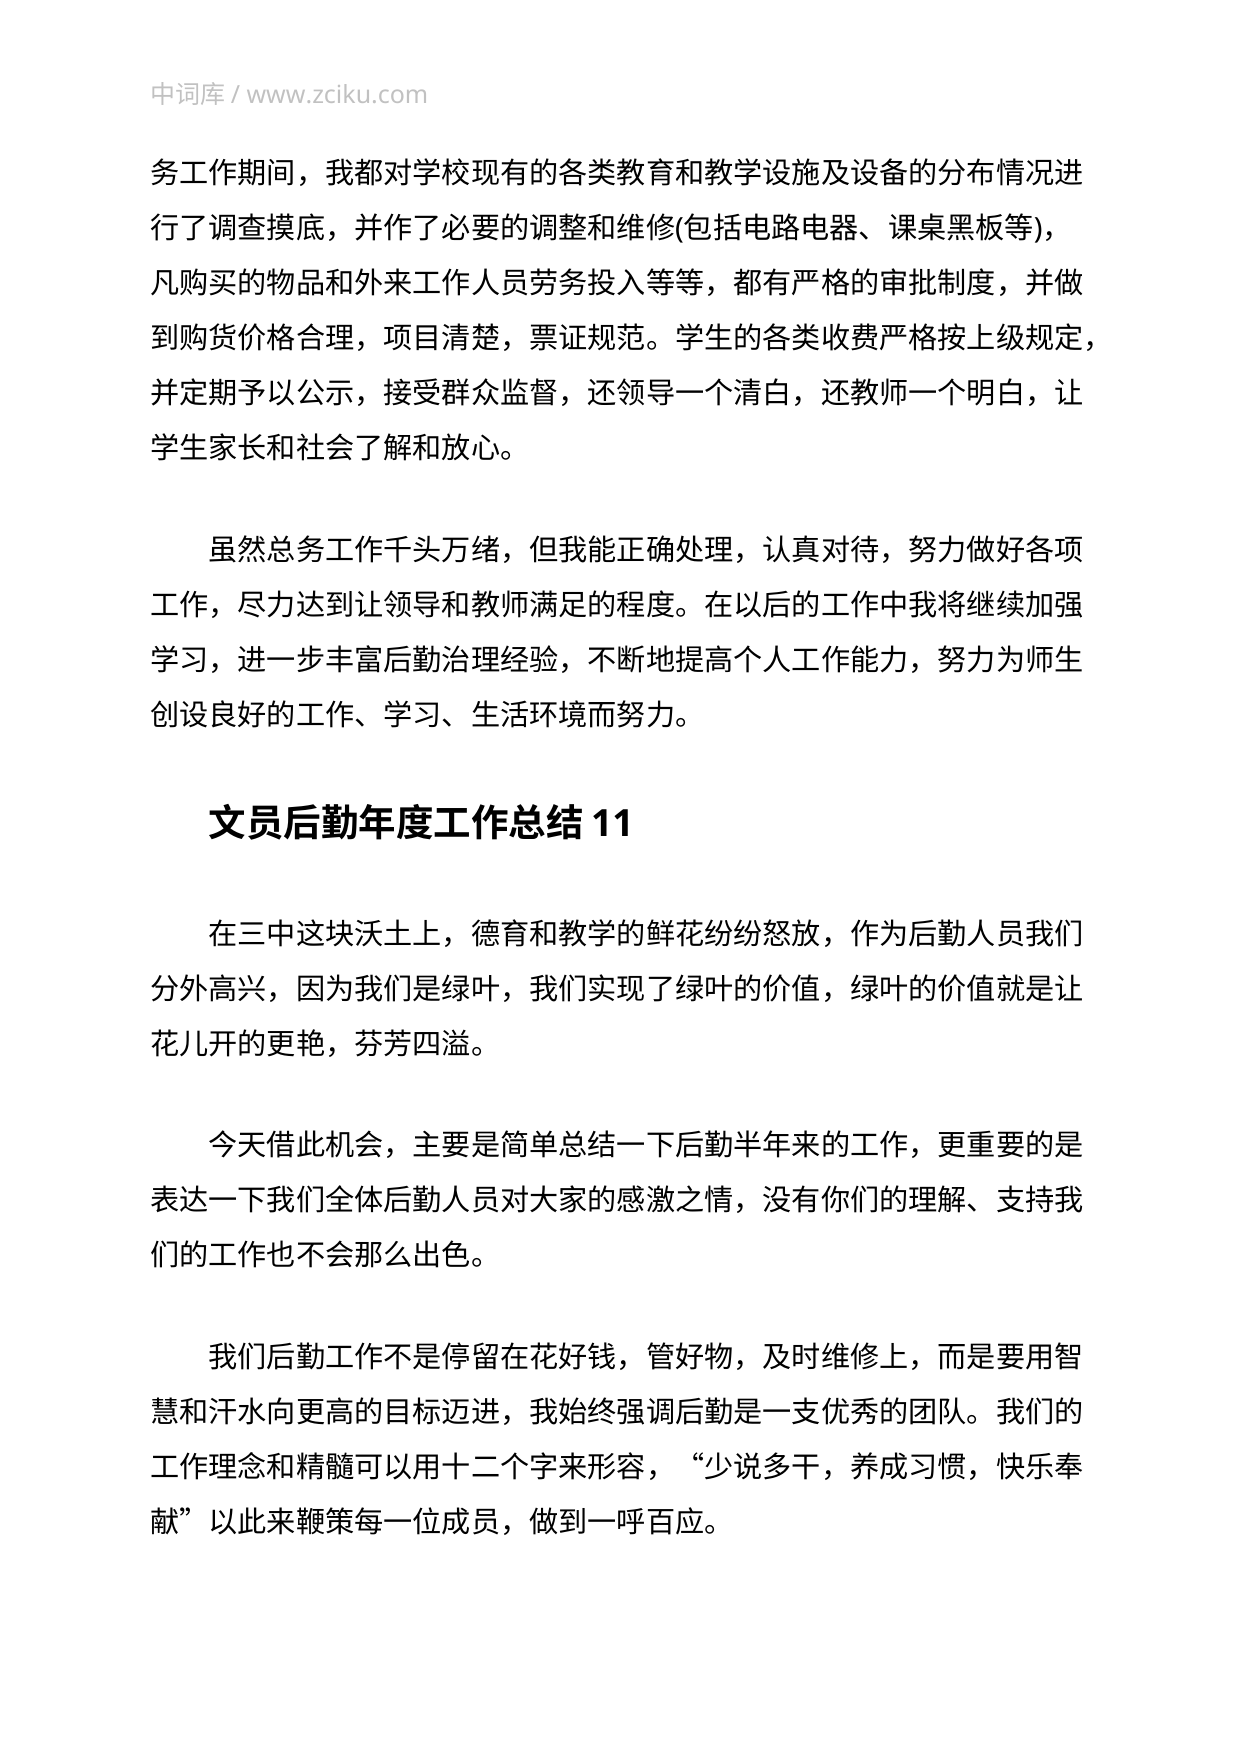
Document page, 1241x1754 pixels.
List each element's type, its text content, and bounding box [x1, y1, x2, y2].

text 文员后勤年度工作总结11 [150, 793, 1090, 847]
text 今天借此机会，主要是简单总结一下后勤半年来的工作，更重要的是表达一下我们全体后勤人员对大家的感激之情，没有你们的理解、支持我们的工作也不会那么出色。 [150, 1122, 1090, 1274]
text 虽然总务工作千头万绪，但我能正确处理，认真对待，努力做好各项工作，尽力达到让领导和教师满足的程度。在以后的工作中我将继续加强学习，进一步丰富后勤治理经验，不断地提高个人工作能力，努力为师生创设良好的工作、学习、生活环境而努力。 [150, 526, 1090, 733]
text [150, 150, 1090, 467]
text 我们后勤工作不是停留在花好钱，管好物，及时维修上，而是要用智慧和汗水向更高的目标迈进，我始终强调后勤是一支优秀的团队。我们的工作理念和精髓可以用十二个字来形容，“少说多干，养成习惯，快乐奉献”以此来鞭策每一位成员，做到一呼百应。 [150, 1333, 1090, 1541]
text 在三中这块沃土上，德育和教学的鲜花纷纷怒放，作为后勤人员我们分外高兴，因为我们是绿叶，我们实现了绿叶的价值，绿叶的价值就是让花儿开的更艳，芬芳四溢。 [150, 910, 1090, 1062]
